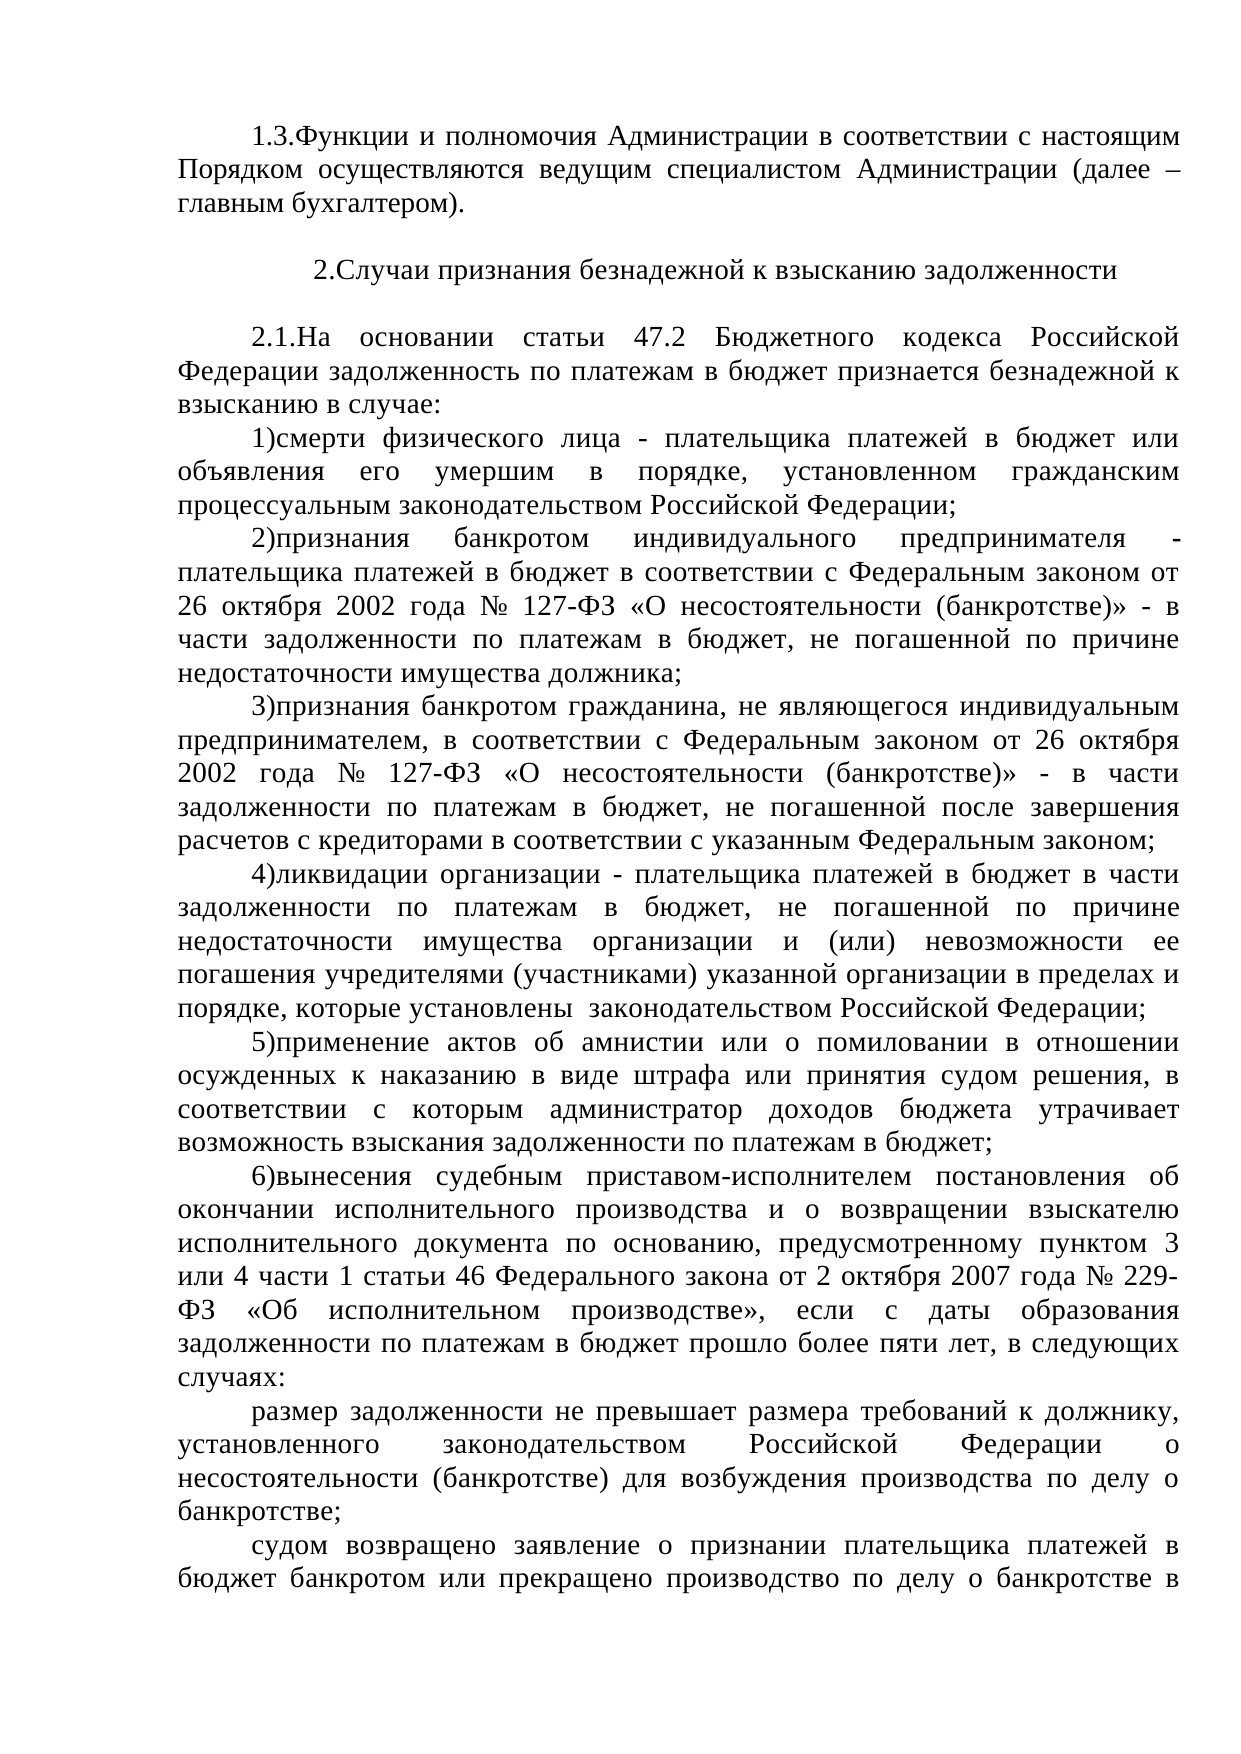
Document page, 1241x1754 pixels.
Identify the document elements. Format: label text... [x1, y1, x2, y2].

text 5)применение актов об амнистии или о помиловании в отношении осужденных к наказанию в виде штрафа или принятия судом решения, в соответствии с которым администратор доходов бюджета утрачивает возможность взыскания задолженности по платежам в бюджет; [177, 1024, 1181, 1158]
text 4)ликвидации организации - плательщика платежей в бюджет в части задолженности по платежам в бюджет, не погашенной по причине недостаточности имущества организации и (или) невозможности ее погашения учредителями (участниками) указанной организации в пределах и порядке, которые установлены законодательством Российской Федерации; [177, 856, 1181, 1024]
text 1)смерти физического лица - плательщика платежей в бюджет или объявления его умершим в порядке, установленном гражданским процессуальным законодательством Российской Федерации; [177, 420, 1181, 521]
text 6)вынесения судебным приставом-исполнителем постановления об окончании исполнительного производства и о возвращении взыскателю исполнительного документа по основанию, предусмотренному пунктом 3 или 4 части 1 статьи 46 Федерального закона от 2 октября 2007 года № 229-ФЗ «Об исполнительном производстве», если с даты образования задолженности по платежам в бюджет прошло более пяти лет, в следующих случаях: [177, 1158, 1181, 1393]
text 2.1.На основании статьи 47.2 Бюджетного кодекса Российской Федерации задолженность по платежам в бюджет признается безнадежной к взысканию в случае: [177, 319, 1181, 420]
text 2)признания банкротом индивидуального предпринимателя -плательщика платежей в бюджет в соответствии с Федеральным законом от 26 октября 2002 года № 127-ФЗ «О несостоятельности (банкротстве)» - в части задолженности по платежам в бюджет, не погашенной по причине недостаточности имущества должника; [177, 521, 1181, 688]
text 1.3.Функции и полномочия Администрации в соответствии с настоящим Порядком осуществляются ведущим специалистом Администрации (далее – главным бухгалтером). [177, 118, 1181, 219]
text размер задолженности не превышает размера требований к должнику, установленного законодательством Российской Федерации о несостоятельности (банкротстве) для возбуждения производства по делу о банкротстве; [177, 1393, 1181, 1527]
text 3)признания банкротом гражданина, не являющегося индивидуальным предпринимателем, в соответствии с Федеральным законом от 26 октября 2002 года № 127-ФЗ «О несостоятельности (банкротстве)» - в части задолженности по платежам в бюджет, не погашенной после завершения расчетов с кредиторами в соответствии с указанным Федеральным законом; [177, 688, 1181, 856]
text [177, 1527, 1181, 1594]
text 2.Случаи признания безнадежной к взысканию задолженности [177, 252, 1181, 286]
